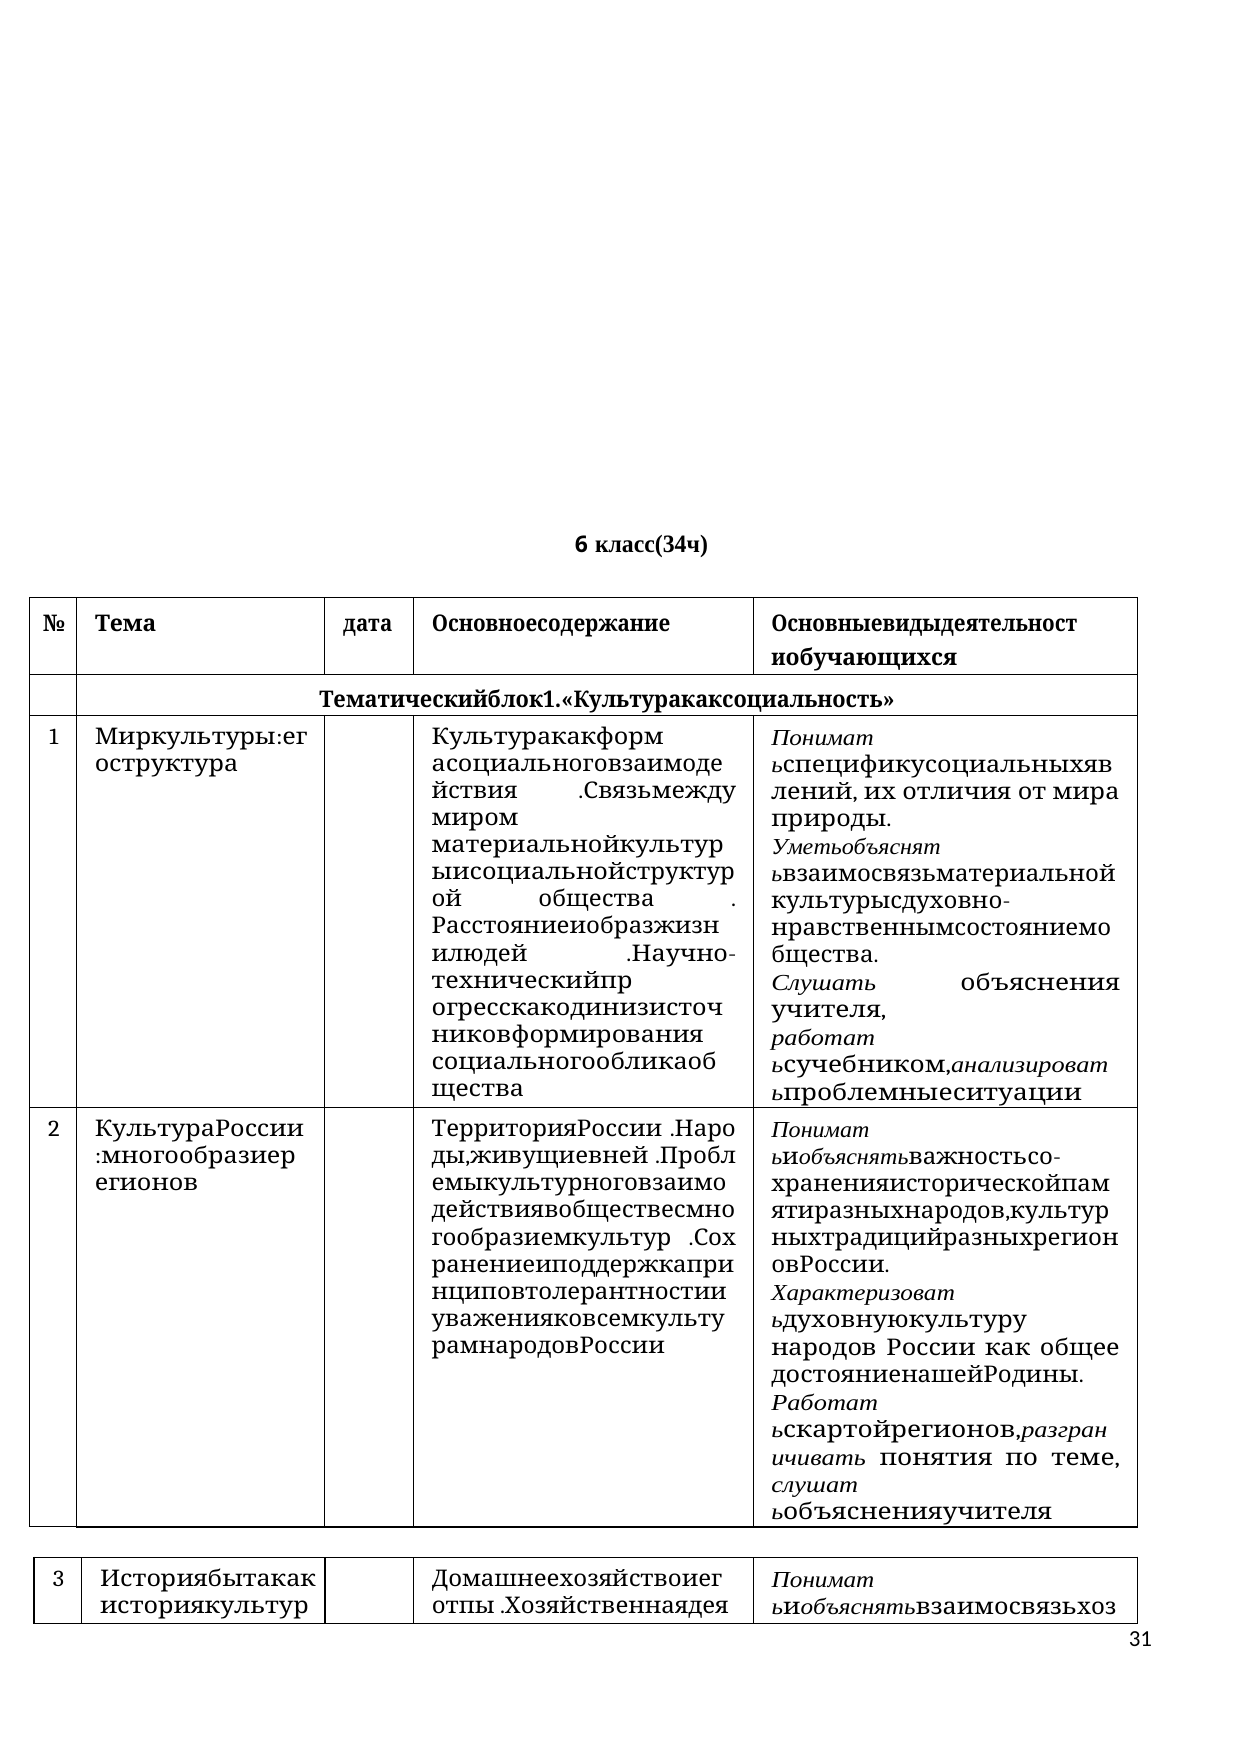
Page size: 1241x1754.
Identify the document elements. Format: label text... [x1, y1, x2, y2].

table_cell Миркультуры:егоструктура [77, 716, 324, 1107]
table_cell [325, 716, 413, 1107]
table_cell 1 [30, 716, 76, 1107]
table_header Основноесодержание [414, 598, 753, 674]
list класс(34ч) [130, 528, 1152, 559]
table_cell [30, 675, 76, 715]
table_header № [30, 598, 76, 674]
table_cell Культуракакформасоциальноговзаимодействия .Связьмежду миром материальнойкультурыисоциальнойструктурой общества . Расстояниеиобразжизнилюдей .Научно-техническийпрогресскакодинизисточниковформирования социальногообликаобщества [414, 716, 753, 1107]
table_cell 2 [30, 1108, 76, 1526]
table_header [414, 1558, 753, 1623]
table_header дата [325, 598, 413, 674]
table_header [754, 1558, 1137, 1623]
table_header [82, 1558, 324, 1623]
table_header 3 [35, 1558, 81, 1623]
table_header Тема [77, 598, 324, 674]
table_cell Тематическийблок1.«Культуракаксоциальность» [77, 675, 1137, 715]
table_cell [325, 1108, 413, 1526]
table_cell Пониматьиобъяснятьважностьсо-храненияисторическойпамятиразныхнародов,культурныхтрадицийразныхрегионовРоссии. Характеризоватьдуховнуюкультуру народов России как общее достояниенашейРодины. Работатьскартойрегионов,разграничивать понятия по теме, слушатьобъясненияучителя [754, 1108, 1137, 1526]
table_header [326, 1558, 413, 1623]
table_header Основныевидыдеятельностиобучающихся [754, 598, 1137, 674]
table_cell ТерриторияРоссии .Народы,живущиевней .Проблемыкультурноговзаимодействиявобществесмногообразиемкультур .СохранениеиподдержкапринциповтолерантностииуваженияковсемкультурамнародовРоссии [414, 1108, 753, 1526]
table_cell Пониматьспецификусоциальныхявлений, их отличия от мира природы. Уметьобъяснятьвзаимосвязьматериальнойкультурысдуховно-нравственнымсостояниемобщества. Слушать объяснения учителя, работатьсучебником,анализироватьпроблемныеситуации [754, 716, 1137, 1107]
table_cell КультураРоссии:многообразиерегионов [77, 1108, 324, 1526]
